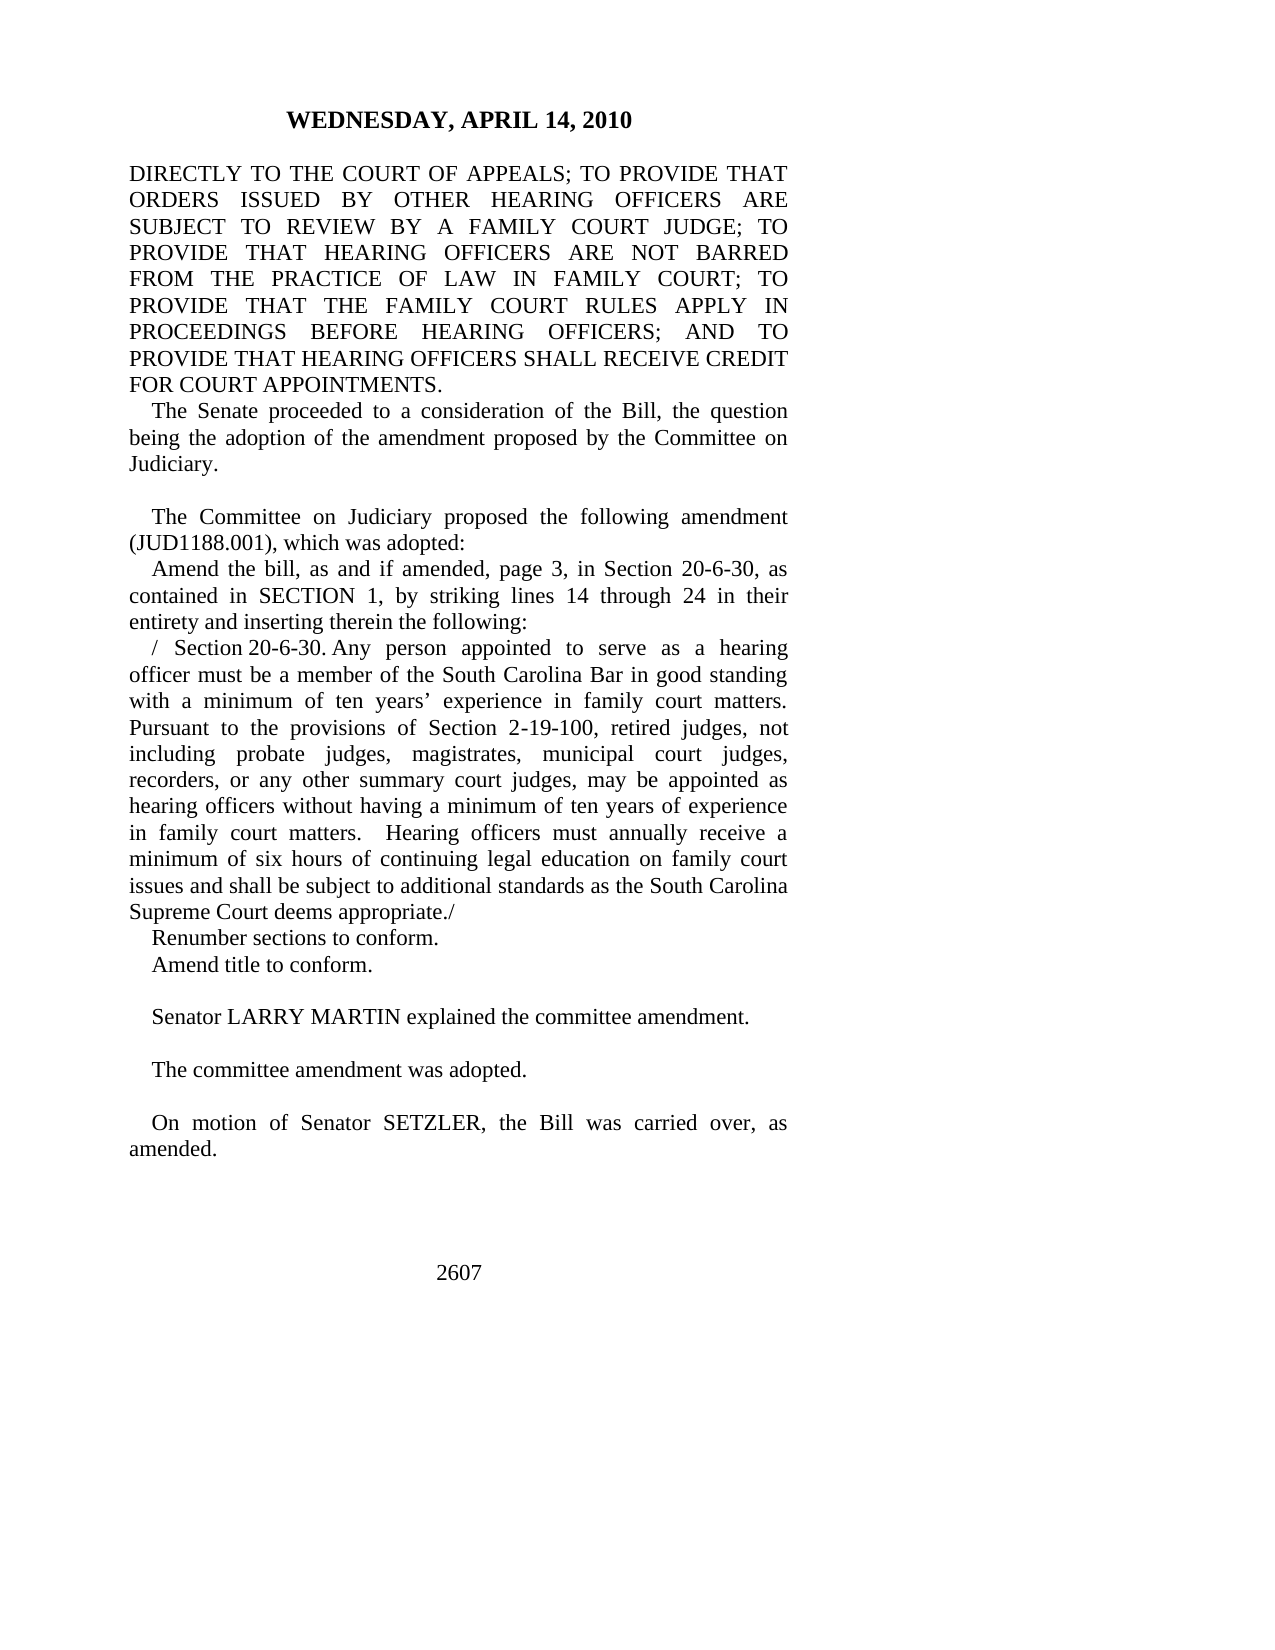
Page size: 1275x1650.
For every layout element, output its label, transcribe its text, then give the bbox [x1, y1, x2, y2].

text On motion of Senator SETZLER, the Bill was carried over, as amended. [129, 1109, 789, 1162]
text Amend the bill, as and if amended, page 3, in Section 20-6-30, as contained in SECTION 1, by striking lines 14 through 24 in their entirety and inserting therein the following: [129, 555, 789, 634]
text The committee amendment was adopted. [129, 1056, 789, 1082]
text The Senate proceeded to a consideration of the Bill, the question being the adoption of the amendment proposed by the Committee on Judiciary. [129, 397, 789, 476]
text / Section 20-6-30. Any person appointed to serve as a hearing officer must be a member of the South Carolina Bar in good standing with a minimum of ten years’ experience in family court matters. Pursuant to the provisions of Section 2-19-100, retired judges, not including probate judges, magistrates, municipal court judges, recorders, or any other summary court judges, may be appointed as hearing officers without having a minimum of ten years of experience in family court matters. Hearing officers must annually receive a minimum of six hours of continuing legal education on family court issues and shall be subject to additional standards as the South Carolina Supreme Court deems appropriate./ [129, 634, 789, 924]
text The Committee on Judiciary proposed the following amendment (JUD1188.001), which was adopted: [129, 503, 789, 555]
text Amend title to conform. [129, 951, 789, 977]
text Senator LARRY MARTIN explained the committee amendment. [129, 1003, 789, 1030]
text Renumber sections to conform. [129, 924, 789, 951]
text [129, 160, 789, 397]
